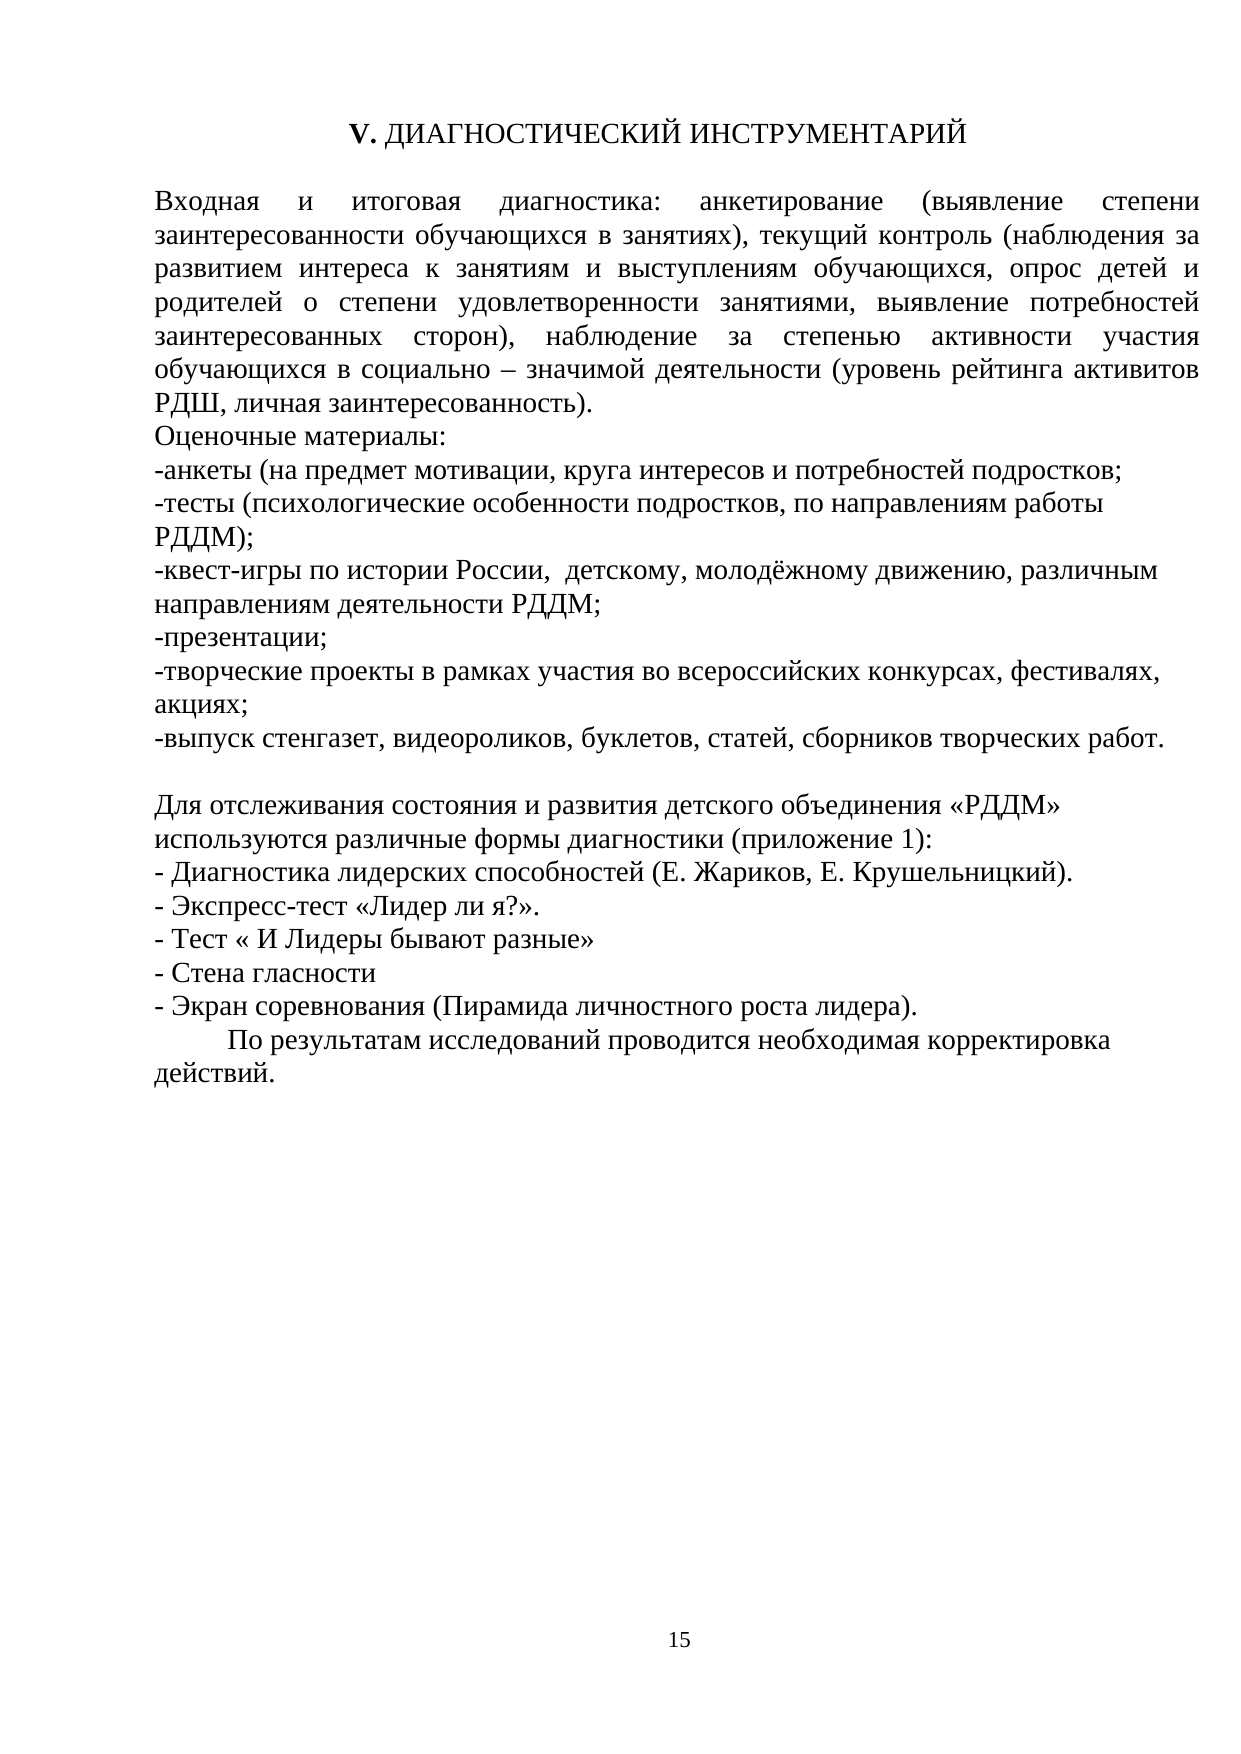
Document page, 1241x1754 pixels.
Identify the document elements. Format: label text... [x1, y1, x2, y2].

text -анкеты (на предмет мотивации, круга интересов и потребностей подростков; [154, 452, 1201, 485]
text Входная и итоговая диагностика: анкетирование (выявление степени заинтересованности обучающихся в занятиях), текущий контроль (наблюдения за развитием интереса к занятиям и выступлениям обучающихся, опрос детей и родителей о степени удовлетворенности занятиями, выявление потребностей заинтересованных сторон), наблюдение за степенью активности участия обучающихся в социально – значимой деятельности (уровень рейтинга активитов РДШ, личная заинтересованность). [154, 183, 1201, 418]
text - Стена гласности [154, 955, 1201, 988]
text - Экспресс-тест «Лидер ли я?». [154, 888, 1201, 921]
text -тесты (психологические особенности подростков, по направлениям работы РДДМ); [154, 485, 1201, 552]
text -творческие проекты в рамках участия во всероссийских конкурсах, фестивалях, акциях; [154, 653, 1201, 720]
text - Тест « И Лидеры бывают разные» [154, 921, 1201, 955]
text -выпуск стенгазет, видеороликов, буклетов, статей, сборников творческих работ. [154, 720, 1201, 754]
subtitle ДИАГНОСТИЧЕСКИЙ ИНСТРУМЕНТАРИЙ [348, 116, 1201, 149]
text - Диагностика лидерских способностей (Е. Жариков, Е. Крушельницкий). [154, 854, 1201, 888]
text - Экран соревнования (Пирамида личностного роста лидера). [154, 988, 1201, 1022]
text Оценочные материалы: [154, 418, 1201, 452]
text -презентации; [154, 619, 1201, 653]
text По результатам исследований проводится необходимая корректировка действий. [154, 1022, 1201, 1089]
text Для отслеживания состояния и развития детского объединения «РДДМ» используются различные формы диагностики (приложение 1): [154, 787, 1201, 854]
text -квест-игры по истории России, детскому, молодёжному движению, различным направлениям деятельности РДДМ; [154, 552, 1201, 619]
